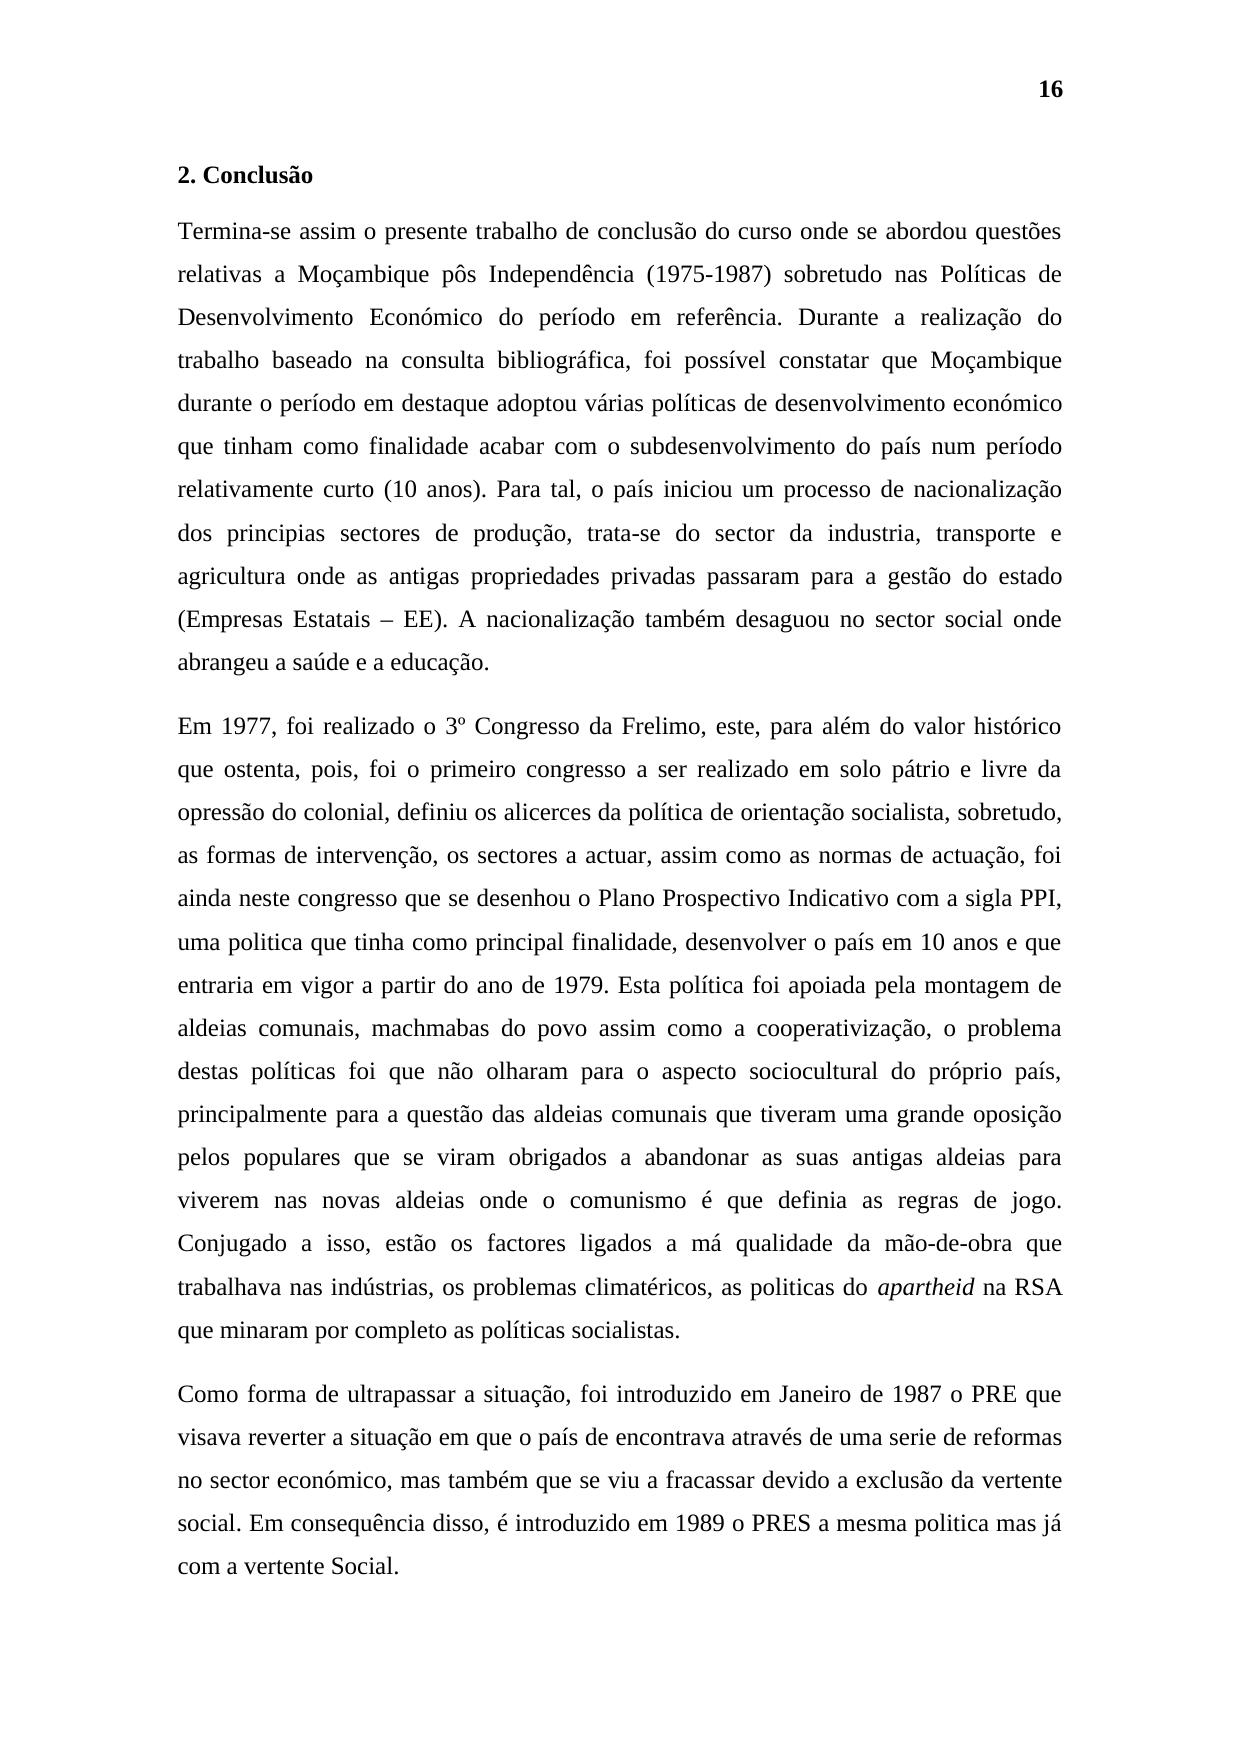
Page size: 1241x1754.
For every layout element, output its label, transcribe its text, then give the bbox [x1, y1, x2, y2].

text Como forma de ultrapassar a situação, foi introduzido em Janeiro de 1987 o PRE que visava reverter a situação em que o país de encontrava através de uma serie de reformas no sector económico, mas também que se viu a fracassar devido a exclusão da vertente social. Em consequência disso, é introduzido em 1989 o PRES a mesma politica mas já com a vertente Social. [177, 1379, 1063, 1580]
subtitle 2. Conclusão [177, 160, 1063, 189]
text Termina-se assim o presente trabalho de conclusão do curso onde se abordou questões relativas a Moçambique pôs Independência (1975-1987) sobretudo nas Políticas de Desenvolvimento Económico do período em referência. Durante a realização do trabalho baseado na consulta bibliográfica, foi possível constatar que Moçambique durante o período em destaque adoptou várias políticas de desenvolvimento económico que tinham como finalidade acabar com o subdesenvolvimento do país num período relativamente curto (10 anos). Para tal, o país iniciou um processo de nacionalização dos principias sectores de produção, trata-se do sector da industria, transporte e agricultura onde as antigas propriedades privadas passaram para a gestão do estado (Empresas Estatais – EE). A nacionalização também desaguou no sector social onde abrangeu a saúde e a educação. [177, 216, 1063, 676]
text Em 1977, foi realizado o 3º Congresso da Frelimo, este, para além do valor histórico que ostenta, pois, foi o primeiro congresso a ser realizado em solo pátrio e livre da opressão do colonial, definiu os alicerces da política de orientação socialista, sobretudo, as formas de intervenção, os sectores a actuar, assim como as normas de actuação, foi ainda neste congresso que se desenhou o Plano Prospectivo Indicativo com a sigla PPI, uma politica que tinha como principal finalidade, desenvolver o país em 10 anos e que entraria em vigor a partir do ano de 1979. Esta política foi apoiada pela montagem de aldeias comunais, machmabas do povo assim como a cooperativização, o problema destas políticas foi que não olharam para o aspecto sociocultural do próprio país, principalmente para a questão das aldeias comunais que tiveram uma grande oposição pelos populares que se viram obrigados a abandonar as suas antigas aldeias para viverem nas novas aldeias onde o comunismo é que definia as regras de jogo. Conjugado a isso, estão os factores ligados a má qualidade da mão-de-obra que trabalhava nas indústrias, os problemas climatéricos, as politicas do apartheid na RSA que minaram por completo as políticas socialistas. [177, 711, 1063, 1343]
